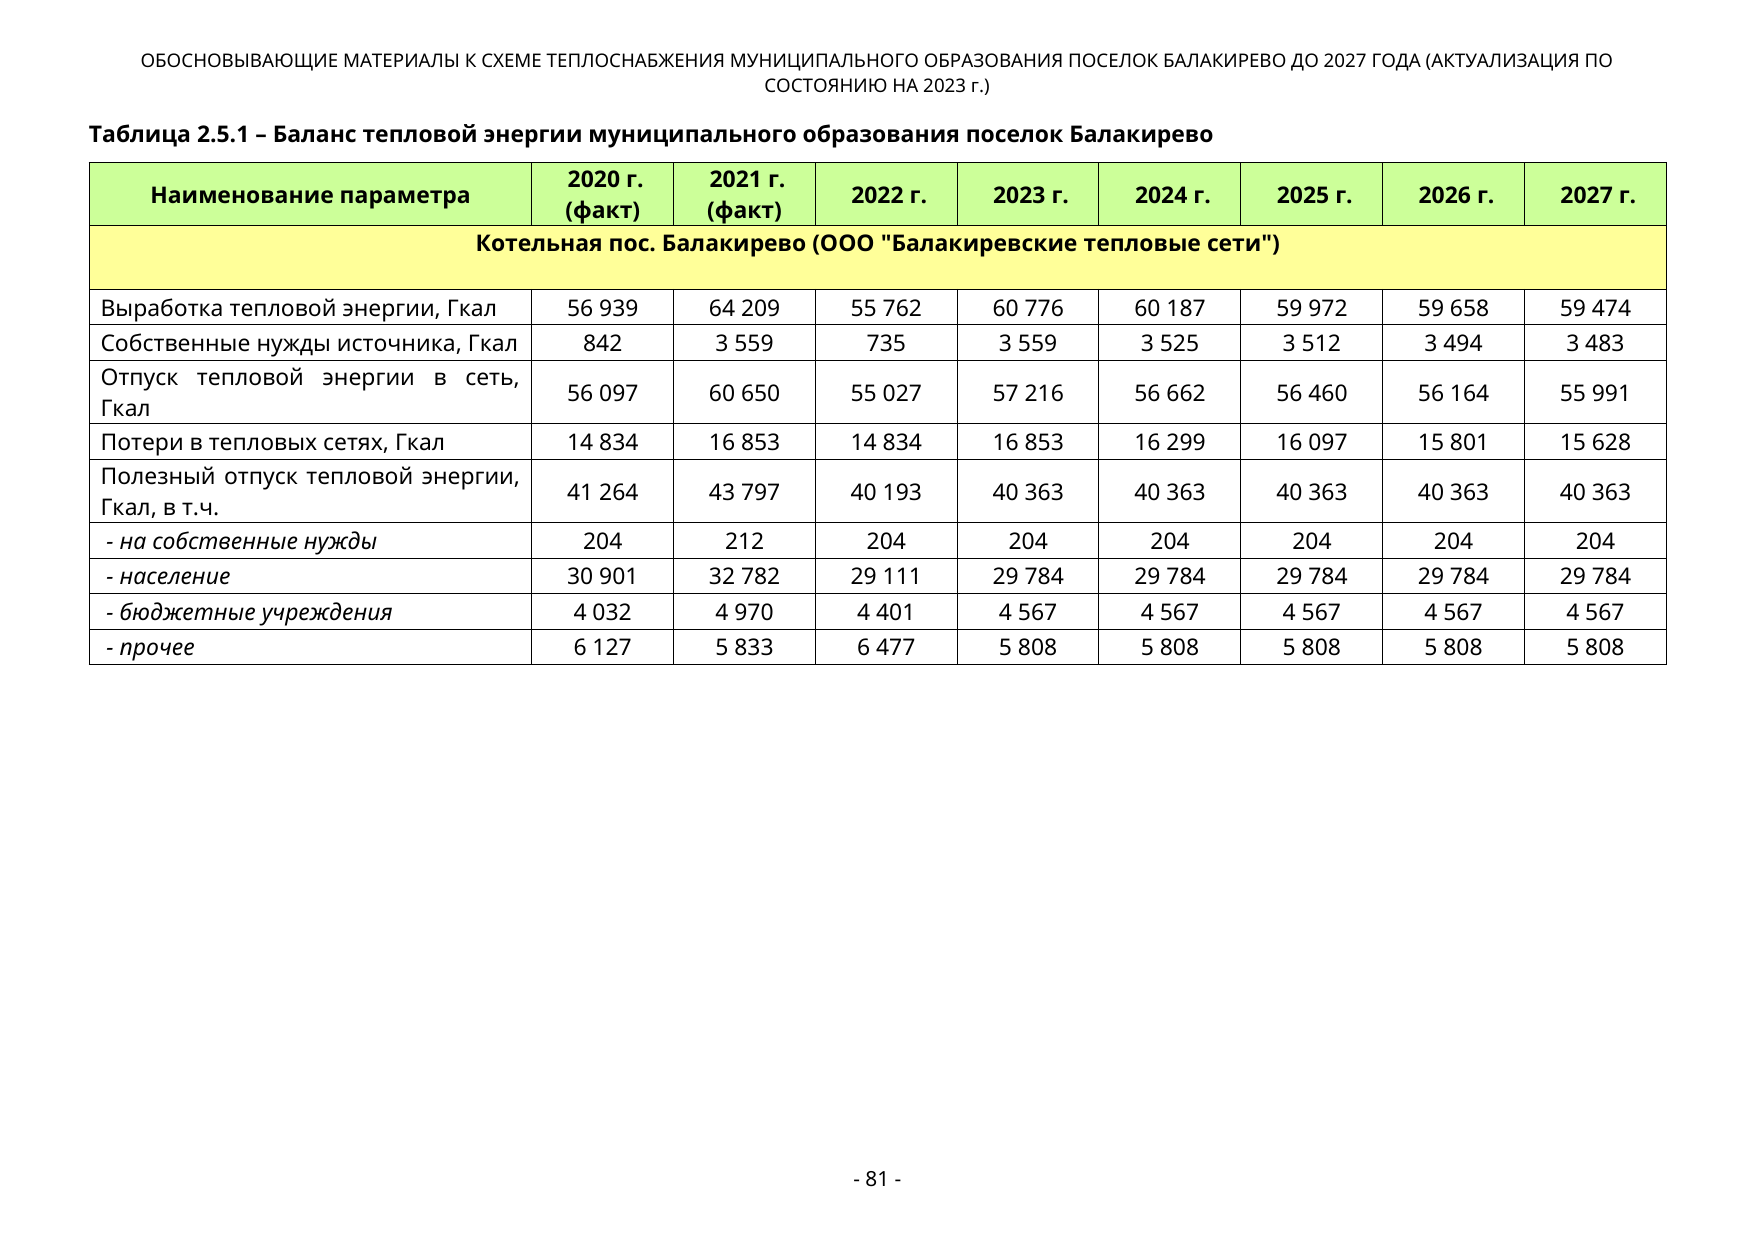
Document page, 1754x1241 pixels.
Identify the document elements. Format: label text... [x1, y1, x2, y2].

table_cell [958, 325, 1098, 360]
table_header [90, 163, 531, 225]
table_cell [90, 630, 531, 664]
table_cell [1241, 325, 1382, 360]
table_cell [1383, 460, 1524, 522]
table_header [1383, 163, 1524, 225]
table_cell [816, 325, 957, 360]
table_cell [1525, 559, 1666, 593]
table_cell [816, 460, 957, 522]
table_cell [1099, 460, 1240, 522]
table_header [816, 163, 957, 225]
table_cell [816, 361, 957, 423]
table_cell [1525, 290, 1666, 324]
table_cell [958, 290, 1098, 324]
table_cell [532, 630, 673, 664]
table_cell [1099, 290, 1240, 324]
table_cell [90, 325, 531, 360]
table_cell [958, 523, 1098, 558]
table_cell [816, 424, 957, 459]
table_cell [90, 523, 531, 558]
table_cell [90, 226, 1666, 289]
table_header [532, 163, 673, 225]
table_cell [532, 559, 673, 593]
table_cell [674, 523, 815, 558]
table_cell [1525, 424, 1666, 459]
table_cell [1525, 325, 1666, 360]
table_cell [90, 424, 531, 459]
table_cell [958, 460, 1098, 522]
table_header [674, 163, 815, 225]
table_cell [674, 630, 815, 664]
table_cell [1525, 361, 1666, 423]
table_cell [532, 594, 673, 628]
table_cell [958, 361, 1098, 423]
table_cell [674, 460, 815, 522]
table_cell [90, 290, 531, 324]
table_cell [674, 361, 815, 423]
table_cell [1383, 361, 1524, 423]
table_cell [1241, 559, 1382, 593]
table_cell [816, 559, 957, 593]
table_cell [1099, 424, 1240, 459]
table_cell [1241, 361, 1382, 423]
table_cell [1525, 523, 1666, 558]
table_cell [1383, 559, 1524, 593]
text Таблица 2.5.1 – Баланс тепловой энергии муниципального образования поселок Балакирево [89, 118, 1665, 149]
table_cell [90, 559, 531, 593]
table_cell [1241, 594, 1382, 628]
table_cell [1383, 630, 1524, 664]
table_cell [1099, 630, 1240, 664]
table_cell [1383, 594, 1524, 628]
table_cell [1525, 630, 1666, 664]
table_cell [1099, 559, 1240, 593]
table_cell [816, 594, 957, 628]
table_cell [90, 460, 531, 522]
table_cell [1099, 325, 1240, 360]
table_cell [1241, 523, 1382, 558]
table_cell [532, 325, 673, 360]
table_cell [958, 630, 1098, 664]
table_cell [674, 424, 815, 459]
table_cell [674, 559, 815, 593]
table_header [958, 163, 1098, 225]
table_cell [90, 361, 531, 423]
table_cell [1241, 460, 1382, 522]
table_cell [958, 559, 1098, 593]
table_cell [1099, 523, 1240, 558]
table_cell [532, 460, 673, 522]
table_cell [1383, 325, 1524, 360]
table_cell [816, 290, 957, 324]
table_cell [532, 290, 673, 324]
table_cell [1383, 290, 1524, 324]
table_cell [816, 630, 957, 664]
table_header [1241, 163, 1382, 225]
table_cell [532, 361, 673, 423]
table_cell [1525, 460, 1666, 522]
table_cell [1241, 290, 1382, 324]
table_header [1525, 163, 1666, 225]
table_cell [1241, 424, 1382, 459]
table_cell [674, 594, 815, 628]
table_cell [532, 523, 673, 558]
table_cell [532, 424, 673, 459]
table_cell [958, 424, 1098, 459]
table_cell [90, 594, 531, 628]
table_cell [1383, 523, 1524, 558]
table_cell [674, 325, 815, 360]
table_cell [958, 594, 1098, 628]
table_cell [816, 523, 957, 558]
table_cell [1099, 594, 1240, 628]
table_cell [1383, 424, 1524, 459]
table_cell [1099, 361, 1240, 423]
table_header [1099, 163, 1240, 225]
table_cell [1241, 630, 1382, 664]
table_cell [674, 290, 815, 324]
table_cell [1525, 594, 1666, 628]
